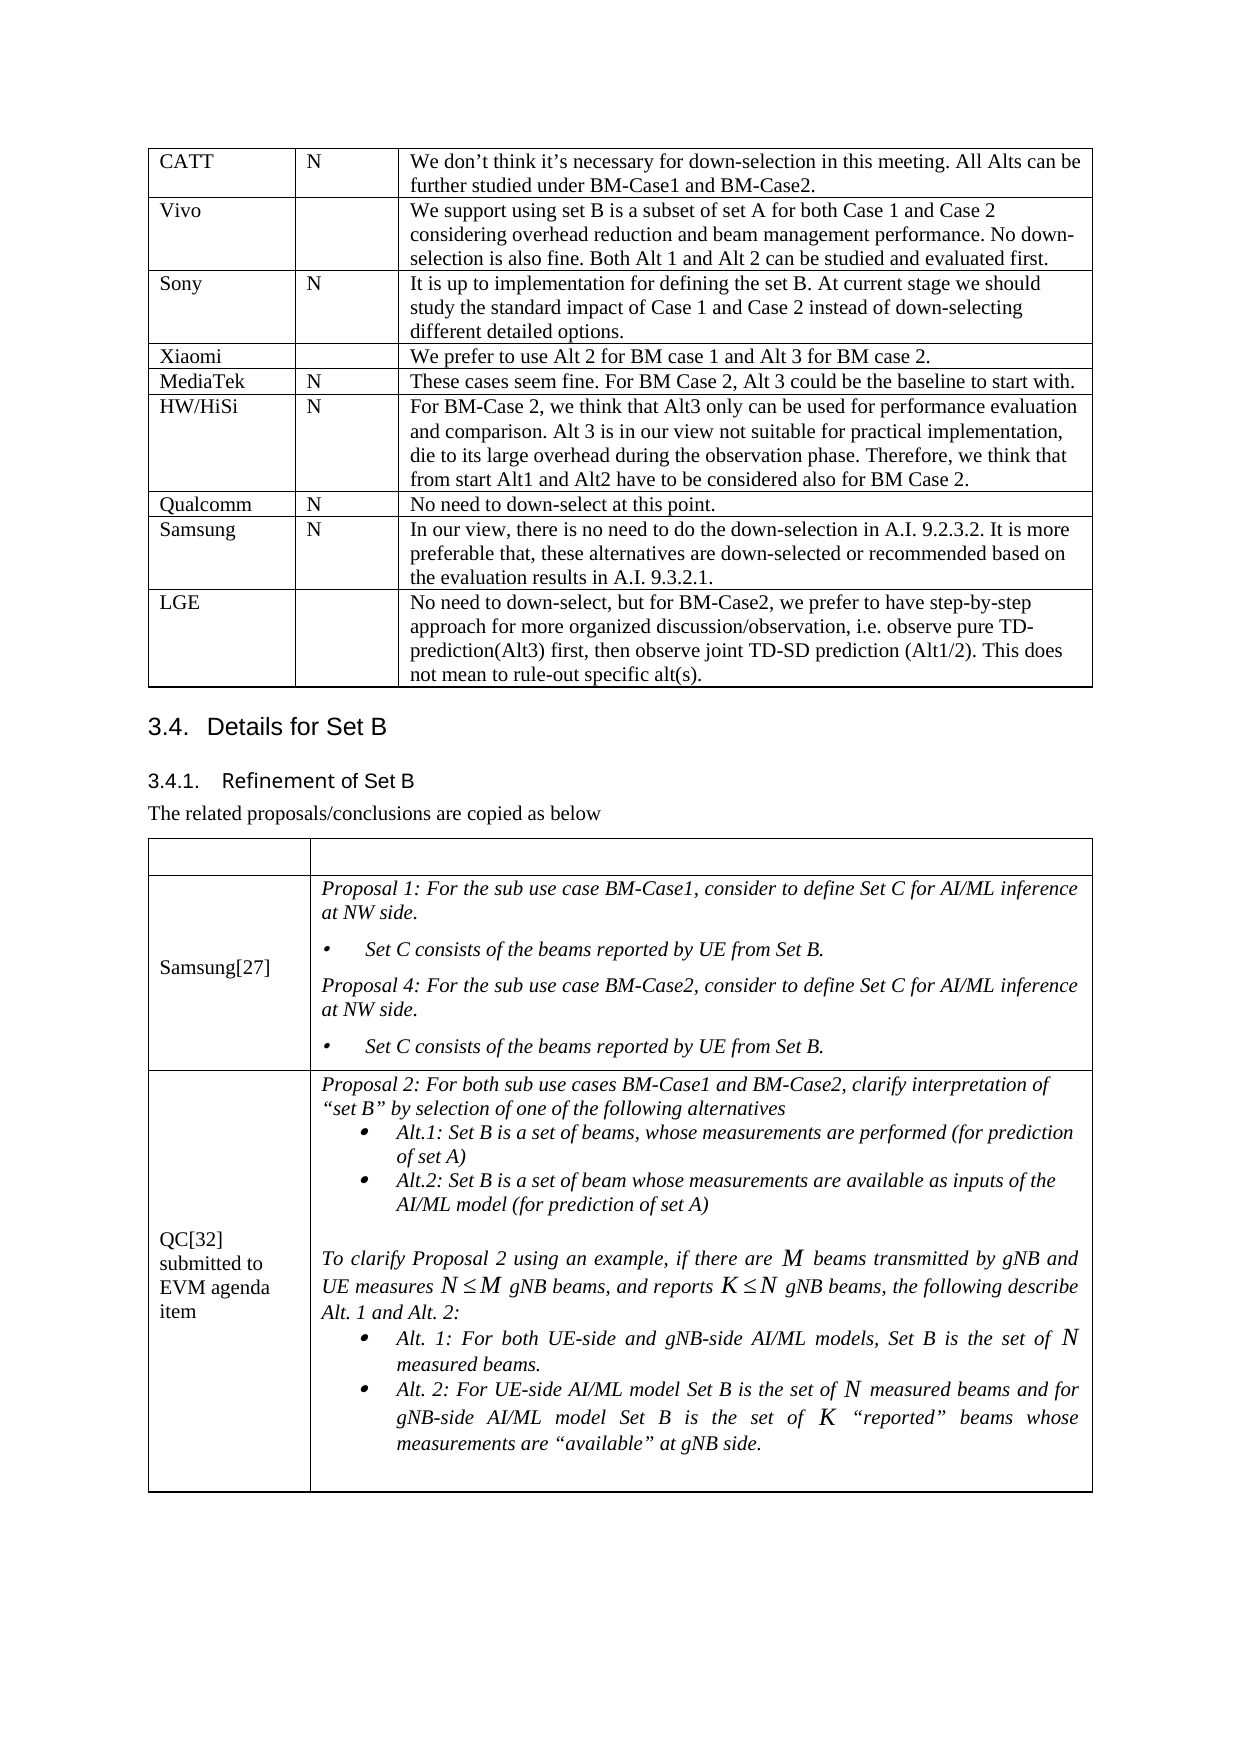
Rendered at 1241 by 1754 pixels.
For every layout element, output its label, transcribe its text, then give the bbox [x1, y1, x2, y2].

table_cell Proposal 2: For both sub use cases BM-Case1 and BM-Case2, clarify interpretation of “set B” by selection of one of the following alternatives Alt.1: Set B is a set of beams, whose measurements are performed (for prediction of set A) Alt.2: Set B is a set of beam whose measurements are available as inputs of the AI/ML model (for prediction of set A) To clarify Proposal 2 using an example, if there are beams transmitted by gNB and UE measures gNB beams, and reports gNB beams, the following describe Alt. 1 and Alt. 2: Alt. 1: For both UE-side and gNB-side AI/ML models, Set B is the set of measured beams. Alt. 2: For UE-side AI/ML model Set B is the set of measured beams and for gNB-side AI/ML model Set B is the set of “reported” beams whose measurements are “available” at gNB side. [311, 1071, 1092, 1491]
table_cell N [296, 492, 398, 516]
table_cell N [296, 271, 398, 343]
subtitle Details for Set B [148, 712, 1093, 741]
table_cell N [296, 395, 398, 491]
table_cell N [296, 369, 398, 393]
subtitle Refinement of Set B [148, 766, 1093, 794]
table_cell Sony [149, 271, 295, 343]
table_cell We support using set B is a subset of set A for both Case 1 and Case 2 considering overhead reduction and beam management performance. No down-selection is also fine. Both Alt 1 and Alt 2 can be studied and evaluated first. [399, 198, 1092, 270]
table_header [311, 839, 1092, 875]
table_cell Samsung [149, 517, 295, 589]
table_cell No need to down-select at this point. [399, 492, 1092, 516]
table_cell For BM-Case 2, we think that Alt3 only can be used for performance evaluation and comparison. Alt 3 is in our view not suitable for practical implementation, die to its large overhead during the observation phase. Therefore, we think that from start Alt1 and Alt2 have to be considered also for BM Case 2. [399, 395, 1092, 491]
table_cell In our view, there is no need to do the down-selection in A.I. 9.2.3.2. It is more preferable that, these alternatives are down-selected or recommended based on the evaluation results in A.I. 9.3.2.1. [399, 517, 1092, 589]
table_cell CATT [149, 149, 295, 197]
table_header [149, 839, 310, 875]
table_cell N [296, 149, 398, 197]
table_cell We don’t think it’s necessary for down-selection in this meeting. All Alts can be further studied under BM-Case1 and BM-Case2. [399, 149, 1092, 197]
table_cell [296, 344, 398, 368]
table_cell Xiaomi [149, 344, 295, 368]
table_cell These cases seem fine. For BM Case 2, Alt 3 could be the baseline to start with. [399, 369, 1092, 393]
table_cell LGE [149, 590, 295, 686]
table_cell Qualcomm [149, 492, 295, 516]
text The related proposals/conclusions are copied as below [148, 801, 1093, 825]
table_cell [296, 590, 398, 686]
table_cell We prefer to use Alt 2 for BM case 1 and Alt 3 for BM case 2. [399, 344, 1092, 368]
table_cell Proposal 1: For the sub use case BM-Case1, consider to define Set C for AI/ML inference at NW side. Set C consists of the beams reported by UE from Set B. Proposal 4: For the sub use case BM-Case2, consider to define Set C for AI/ML inference at NW side. Set C consists of the beams reported by UE from Set B. [311, 876, 1092, 1070]
table_cell Samsung[27] [149, 876, 310, 1070]
table_cell No need to down-select, but for BM-Case2, we prefer to have step-by-step approach for more organized discussion/observation, i.e. observe pure TD-prediction(Alt3) first, then observe joint TD-SD prediction (Alt1/2). This does not mean to rule-out specific alt(s). [399, 590, 1092, 686]
table_cell N [296, 517, 398, 589]
table_cell Vivo [149, 198, 295, 270]
table_cell HW/HiSi [149, 395, 295, 491]
table_cell QC[32] submitted to EVM agenda item [149, 1071, 310, 1491]
table_cell [296, 198, 398, 270]
table_cell It is up to implementation for defining the set B. At current stage we should study the standard impact of Case 1 and Case 2 instead of down-selecting different detailed options. [399, 271, 1092, 343]
table_cell MediaTek [149, 369, 295, 393]
